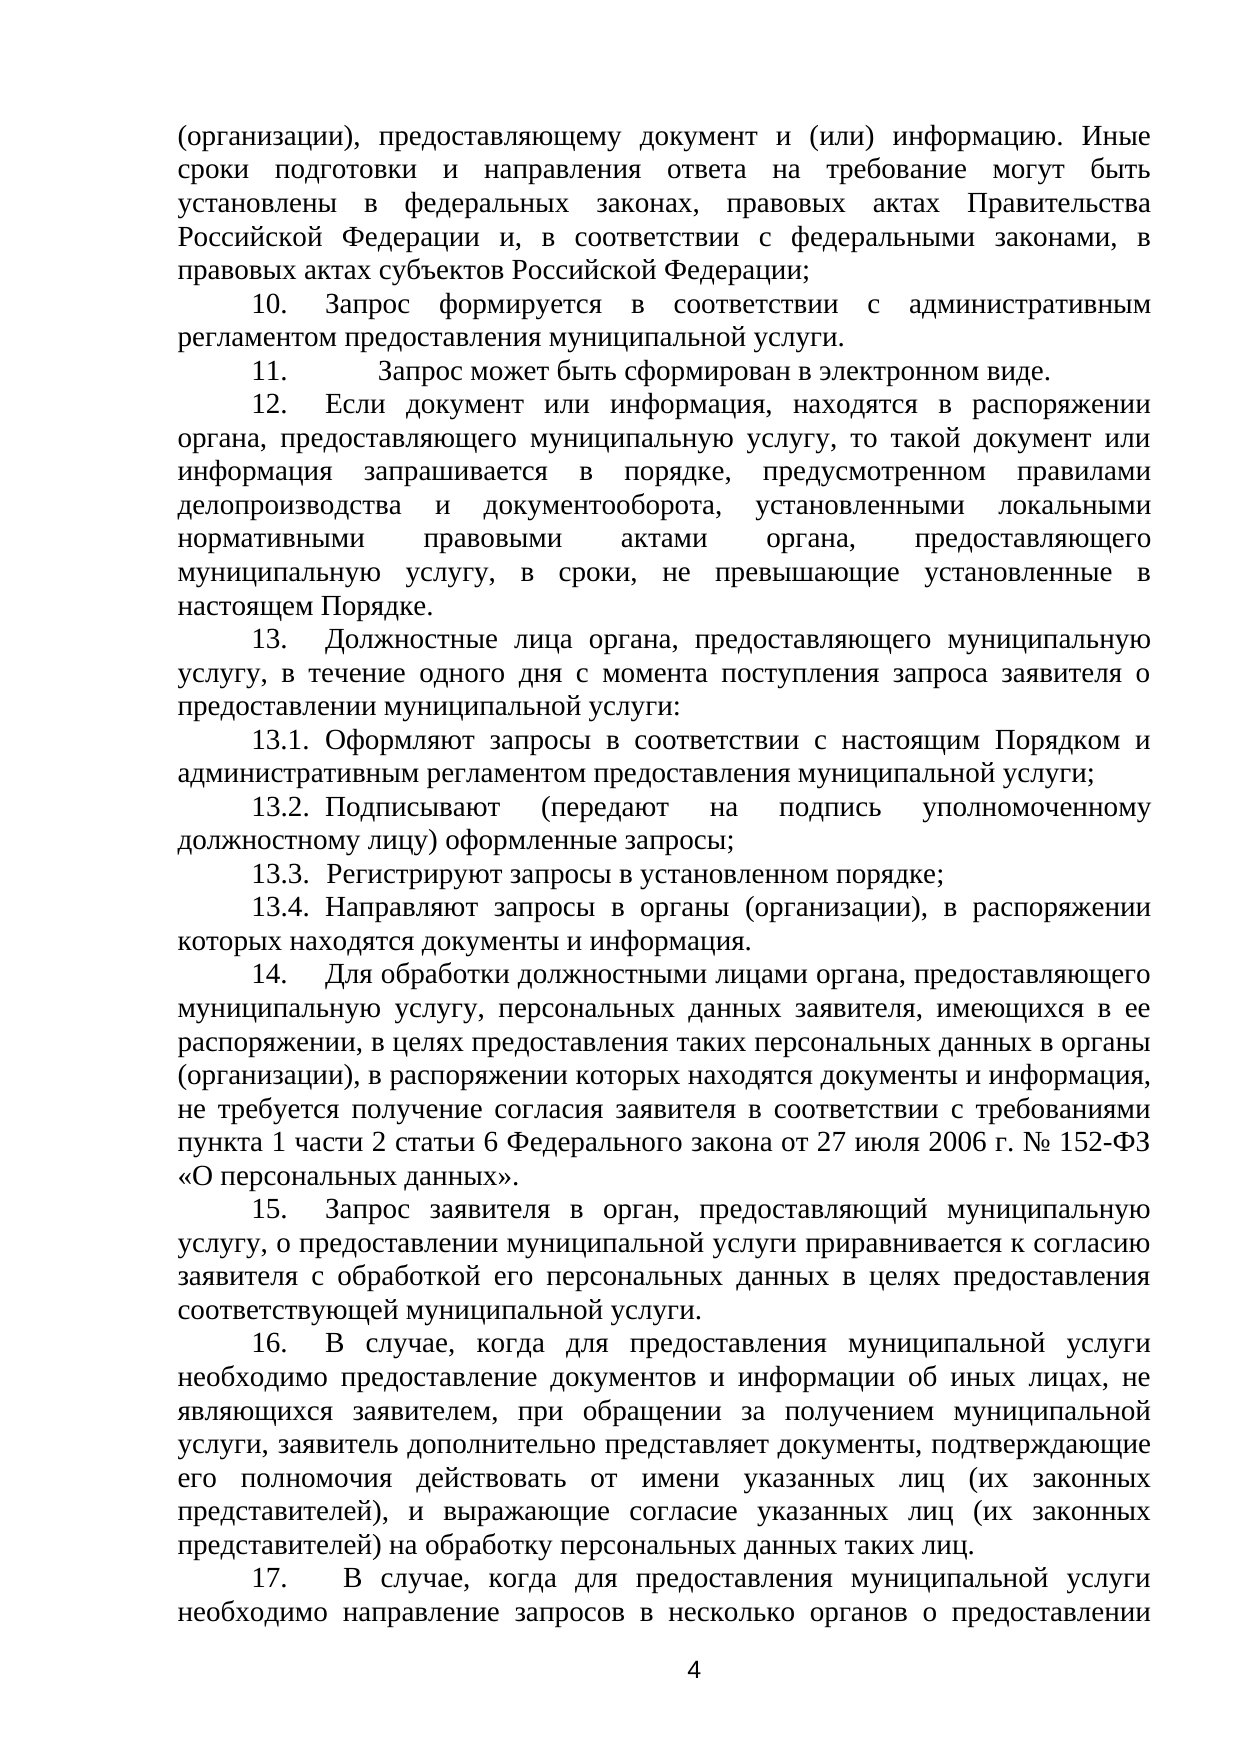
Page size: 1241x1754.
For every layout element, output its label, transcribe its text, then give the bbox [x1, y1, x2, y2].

list Должностные лица органа, предоставляющего муниципальную услугу, в течение одного дня с момента поступления запроса заявителя о предоставлении муниципальной услуги: [177, 621, 1152, 722]
list В случае, когда для предоставления муниципальной услуги необходимо предоставление документов и информации об иных лицах, не являющихся заявителем, при обращении за получением муниципальной услуги, заявитель дополнительно представляет документы, подтверждающие его полномочия действовать от имени указанных лиц (их законных представителей), и выражающие согласие указанных лиц (их законных представителей) на обработку персональных данных таких лиц. [177, 1326, 1152, 1560]
list Оформляют запросы в соответствии с настоящим Порядком и административным регламентом предоставления муниципальной услуги; [177, 722, 1152, 789]
list Для обработки должностными лицами органа, предоставляющего муниципальную услугу, персональных данных заявителя, имеющихся в ее распоряжении, в целях предоставления таких персональных данных в органы (организации), в распоряжении которых находятся документы и информация, не требуется получение согласия заявителя в соответствии с требованиями пункта 1 части 2 статьи 6 Федерального закона от 27 июля 2006 г. № 152-ФЗ «О персональных данных». [177, 957, 1152, 1191]
list Запрос может быть сформирован в электронном виде. [251, 353, 1152, 386]
list Запрос заявителя в орган, предоставляющий муниципальную услугу, о предоставлении муниципальной услуги приравнивается к согласию заявителя с обработкой его персональных данных в целях предоставления соответствующей муниципальной услуги. [177, 1191, 1152, 1326]
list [177, 1560, 1152, 1627]
list Направляют запросы в органы (организации), в распоряжении которых находятся документы и информация. [177, 889, 1152, 957]
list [177, 118, 1152, 286]
list Подписывают (передают на подпись уполномоченному должностному лицу) оформленные запросы; [177, 789, 1152, 856]
list Запрос формируется в соответствии с административным регламентом предоставления муниципальной услуги. [177, 286, 1152, 353]
list Если документ или информация, находятся в распоряжении органа, предоставляющего муниципальную услугу, то такой документ или информация запрашивается в порядке, предусмотренном правилами делопроизводства и документооборота, установленными локальными нормативными правовыми актами органа, предоставляющего муниципальную услугу, в сроки, не превышающие установленные в настоящем Порядке. [177, 386, 1152, 621]
list Регистрируют запросы в установленном порядке; [251, 856, 1152, 889]
